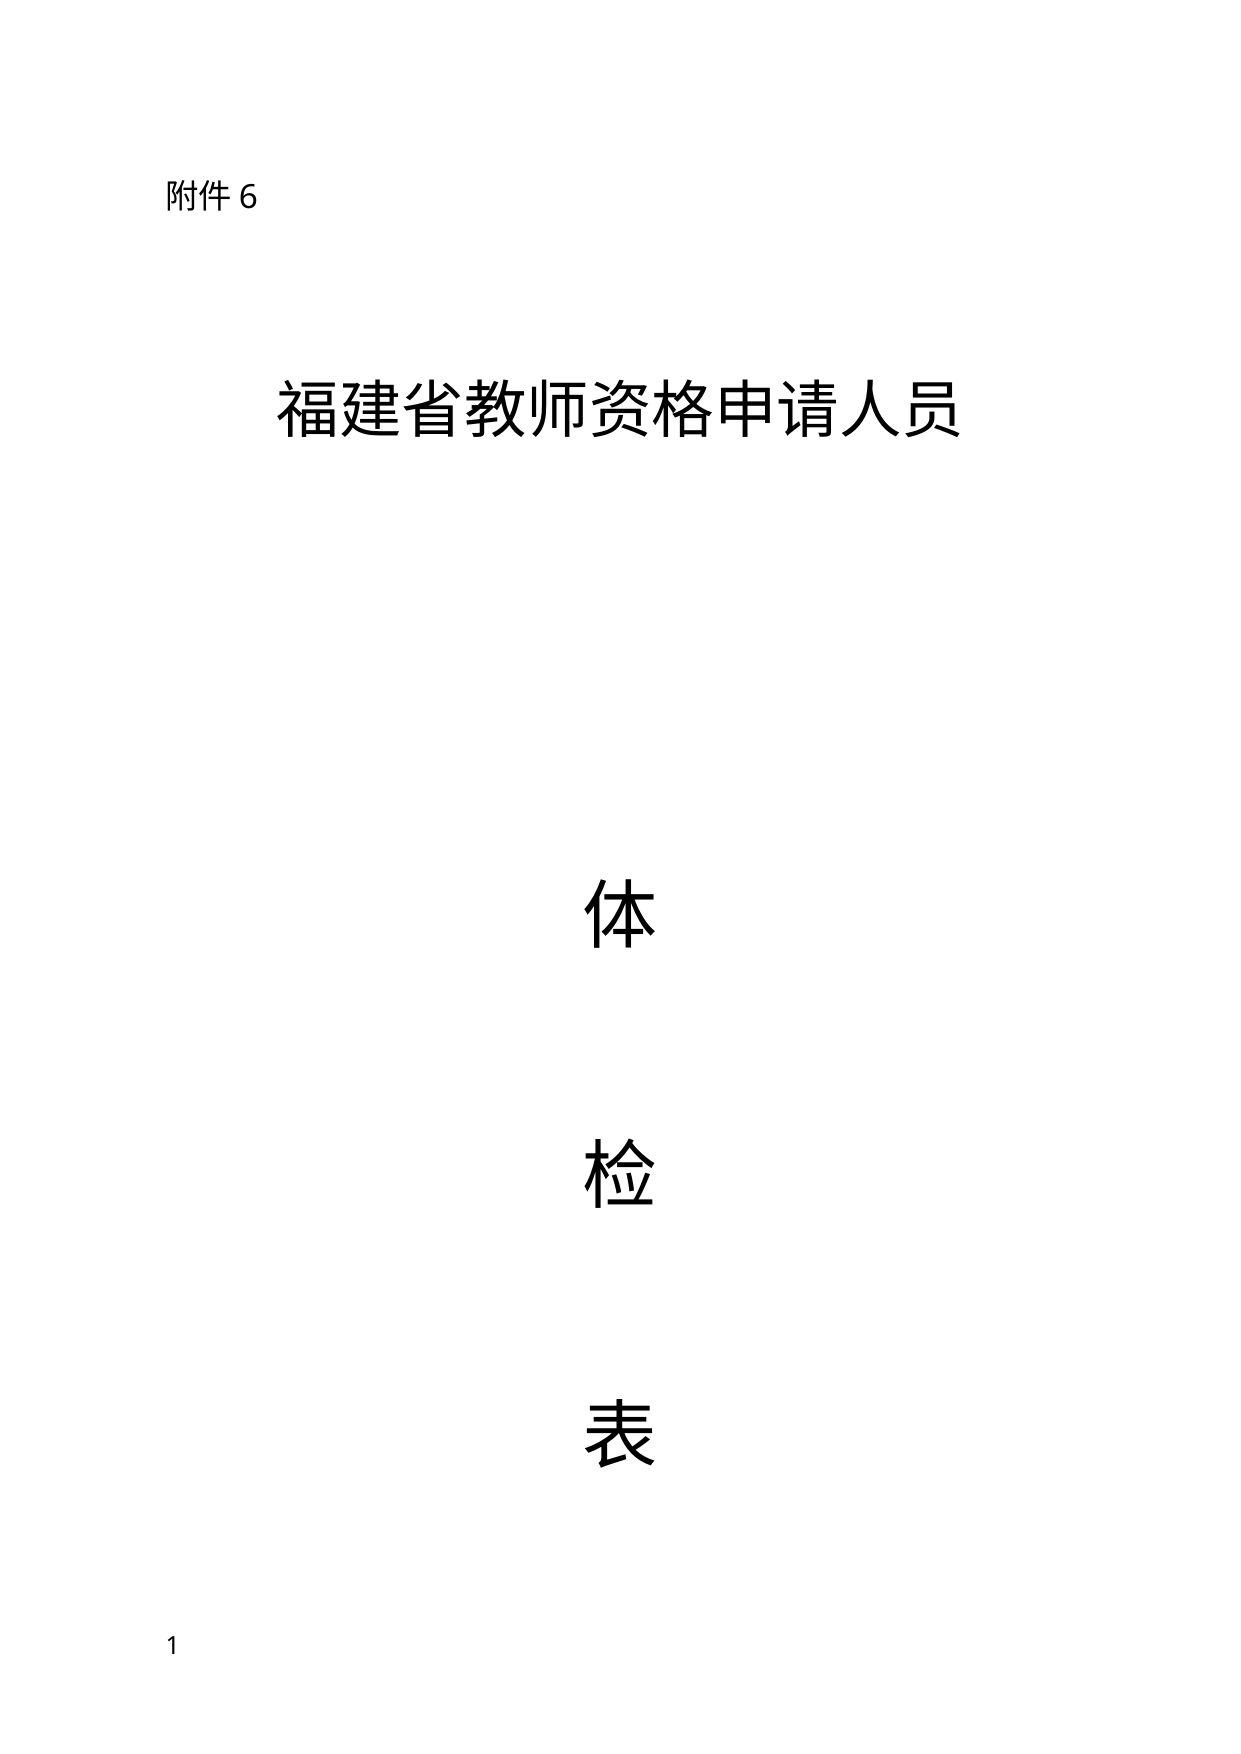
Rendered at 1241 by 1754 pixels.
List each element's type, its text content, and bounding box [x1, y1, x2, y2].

text 福建省教师资格申请人员 [165, 357, 1075, 454]
text 附件6 [165, 162, 1075, 227]
text 体 [165, 844, 1075, 974]
text 表 [165, 1364, 1075, 1494]
text 检 [165, 1104, 1075, 1234]
